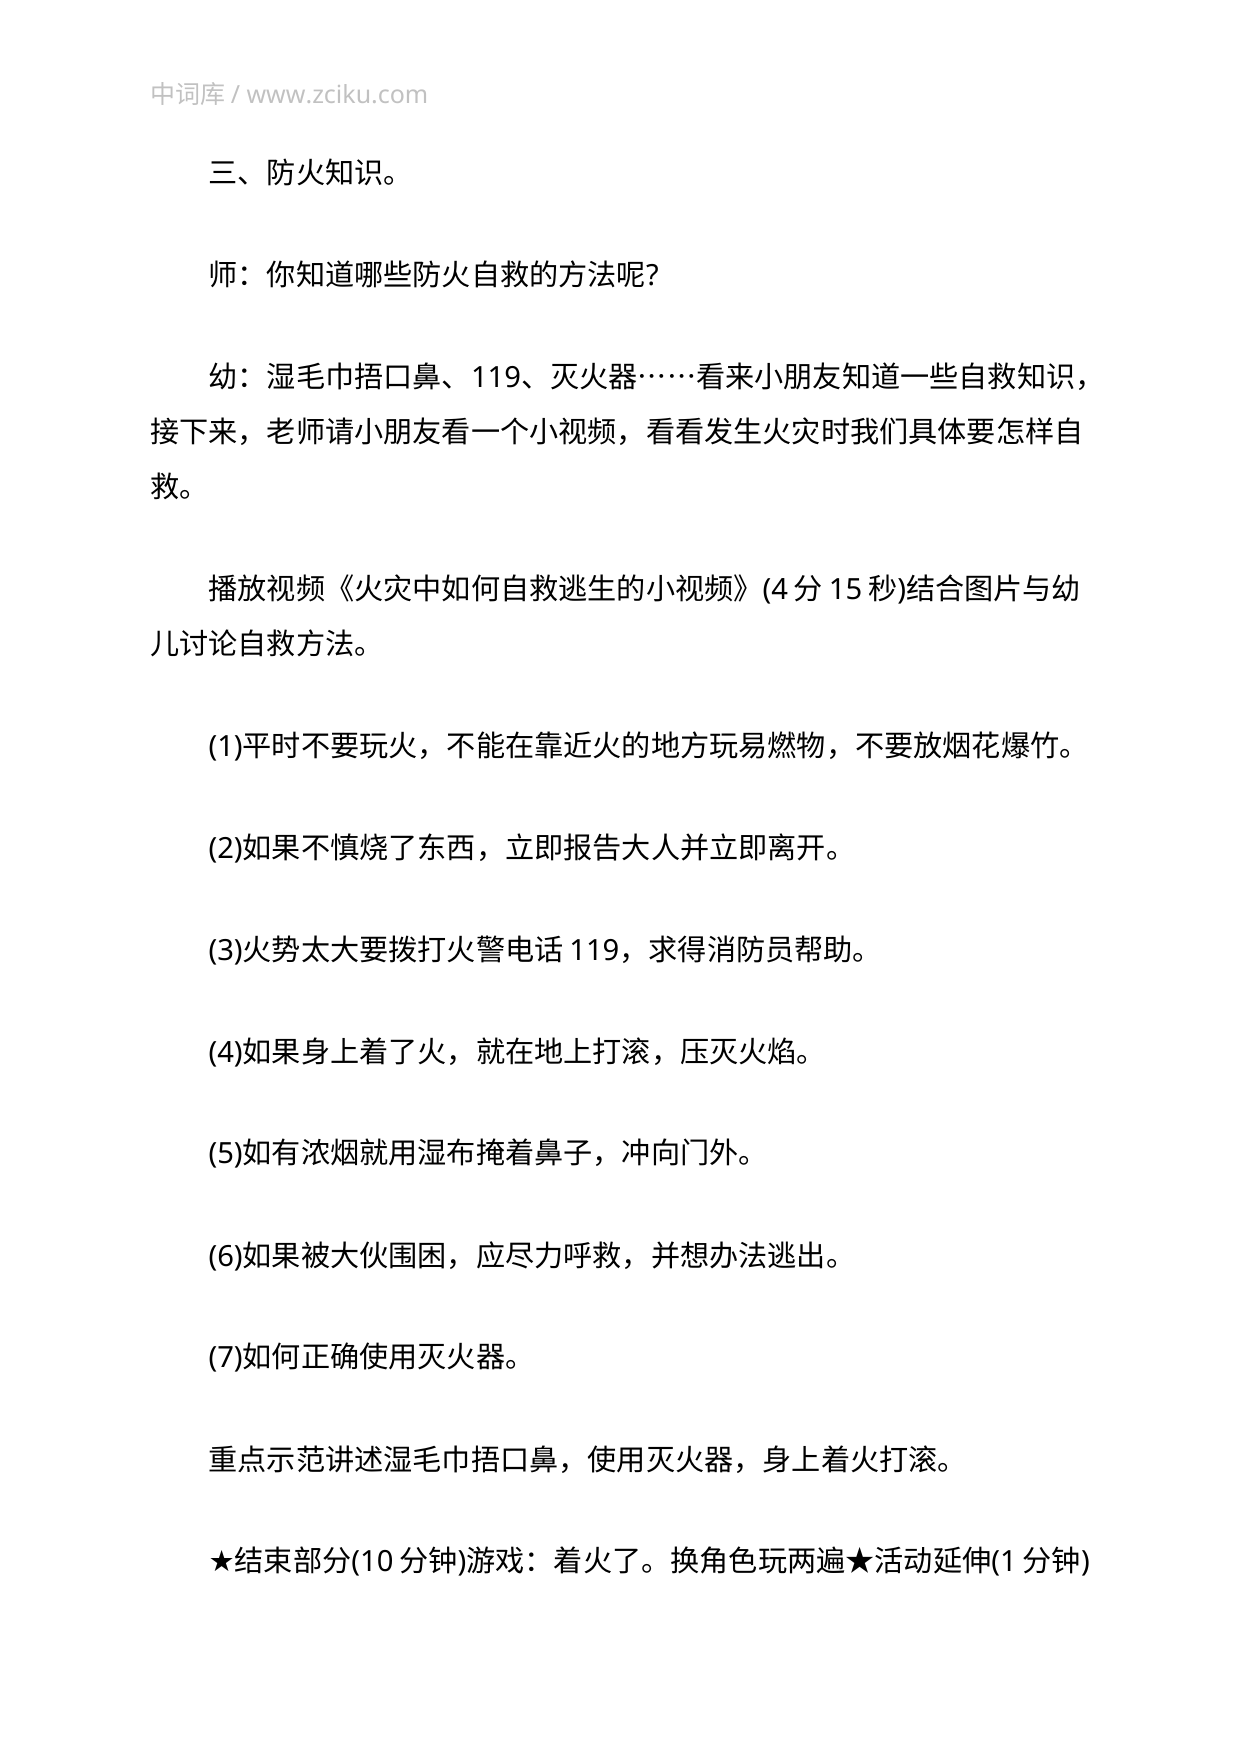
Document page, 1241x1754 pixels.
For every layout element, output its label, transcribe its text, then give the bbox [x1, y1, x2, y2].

text (7)如何正确使用灭火器。 [150, 1334, 1090, 1376]
text 重点示范讲述湿毛巾捂口鼻，使用灭火器，身上着火打滚。 [150, 1436, 1090, 1478]
text (5)如有浓烟就用湿布掩着鼻子，冲向门外。 [150, 1130, 1090, 1172]
text ★结束部分(10分钟)游戏：着火了。换角色玩两遍★活动延伸(1分钟) [150, 1538, 1090, 1580]
text 三、防火知识。 [150, 150, 1090, 192]
text 幼：湿毛巾捂口鼻、119、灭火器……看来小朋友知道一些自救知识，接下来，老师请小朋友看一个小视频，看看发生火灾时我们具体要怎样自救。 [150, 354, 1090, 506]
text 播放视频《火灾中如何自救逃生的小视频》(4分15秒)结合图片与幼儿讨论自救方法。 [150, 565, 1090, 663]
text (1)平时不要玩火，不能在靠近火的地方玩易燃物，不要放烟花爆竹。 [150, 722, 1090, 764]
text (3)火势太大要拨打火警电话119，求得消防员帮助。 [150, 926, 1090, 968]
text (4)如果身上着了火，就在地上打滚，压灭火焰。 [150, 1028, 1090, 1071]
text (6)如果被大伙围困，应尽力呼救，并想办法逃出。 [150, 1232, 1090, 1274]
text 师：你知道哪些防火自救的方法呢? [150, 252, 1090, 294]
text (2)如果不慎烧了东西，立即报告大人并立即离开。 [150, 824, 1090, 867]
